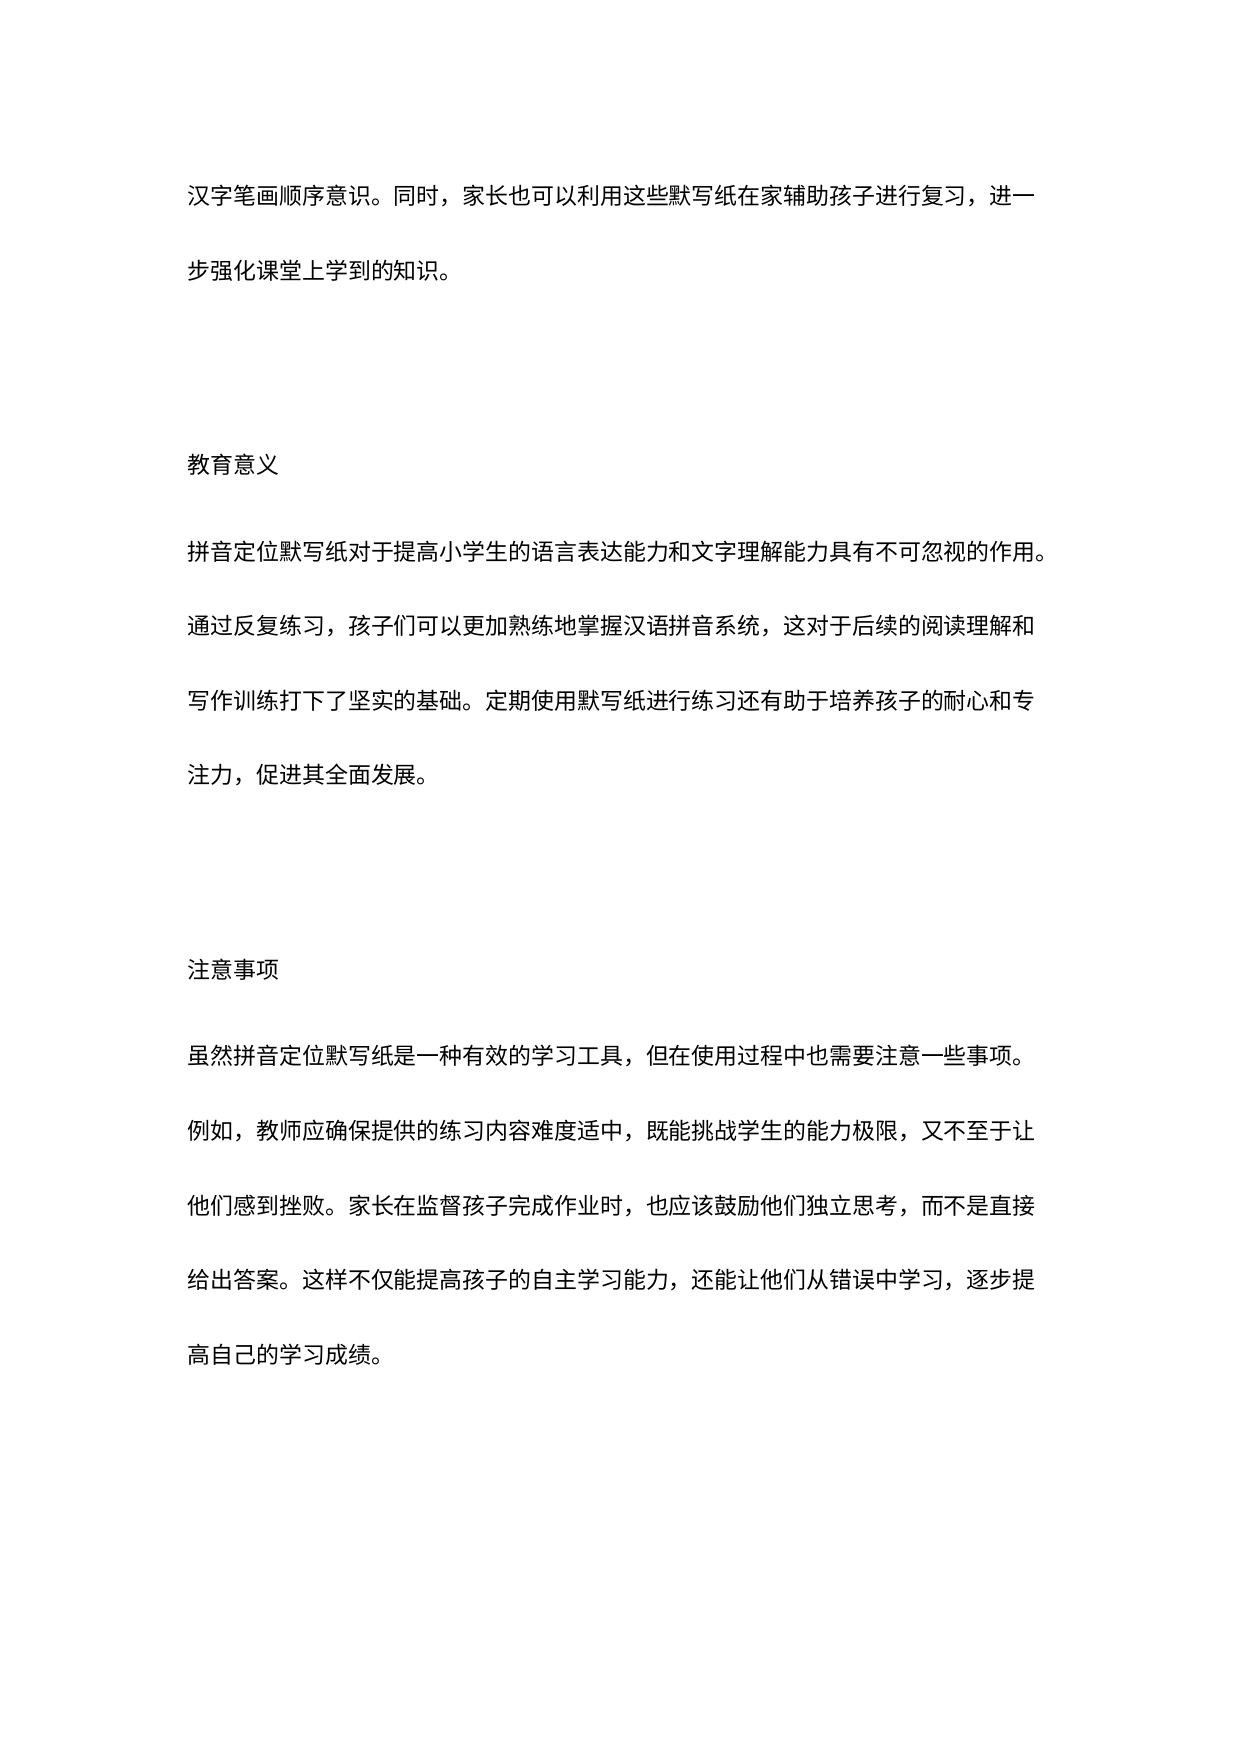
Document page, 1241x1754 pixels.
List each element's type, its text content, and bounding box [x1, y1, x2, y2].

text 注意事项 [187, 936, 1053, 1001]
text 教育意义 [187, 431, 1053, 496]
text 虽然拼音定位默写纸是一种有效的学习工具，但在使用过程中也需要注意一些事项。例如，教师应确保提供的练习内容难度适中，既能挑战学生的能力极限，又不至于让他们感到挫败。家长在监督孩子完成作业时，也应该鼓励他们独立思考，而不是直接给出答案。这样不仅能提高孩子的自主学习能力，还能让他们从错误中学习，逐步提高自己的学习成绩。 [187, 1022, 1053, 1386]
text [187, 162, 1053, 302]
text 拼音定位默写纸对于提高小学生的语言表达能力和文字理解能力具有不可忽视的作用。通过反复练习，孩子们可以更加熟练地掌握汉语拼音系统，这对于后续的阅读理解和写作训练打下了坚实的基础。定期使用默写纸进行练习还有助于培养孩子的耐心和专注力，促进其全面发展。 [187, 517, 1053, 807]
